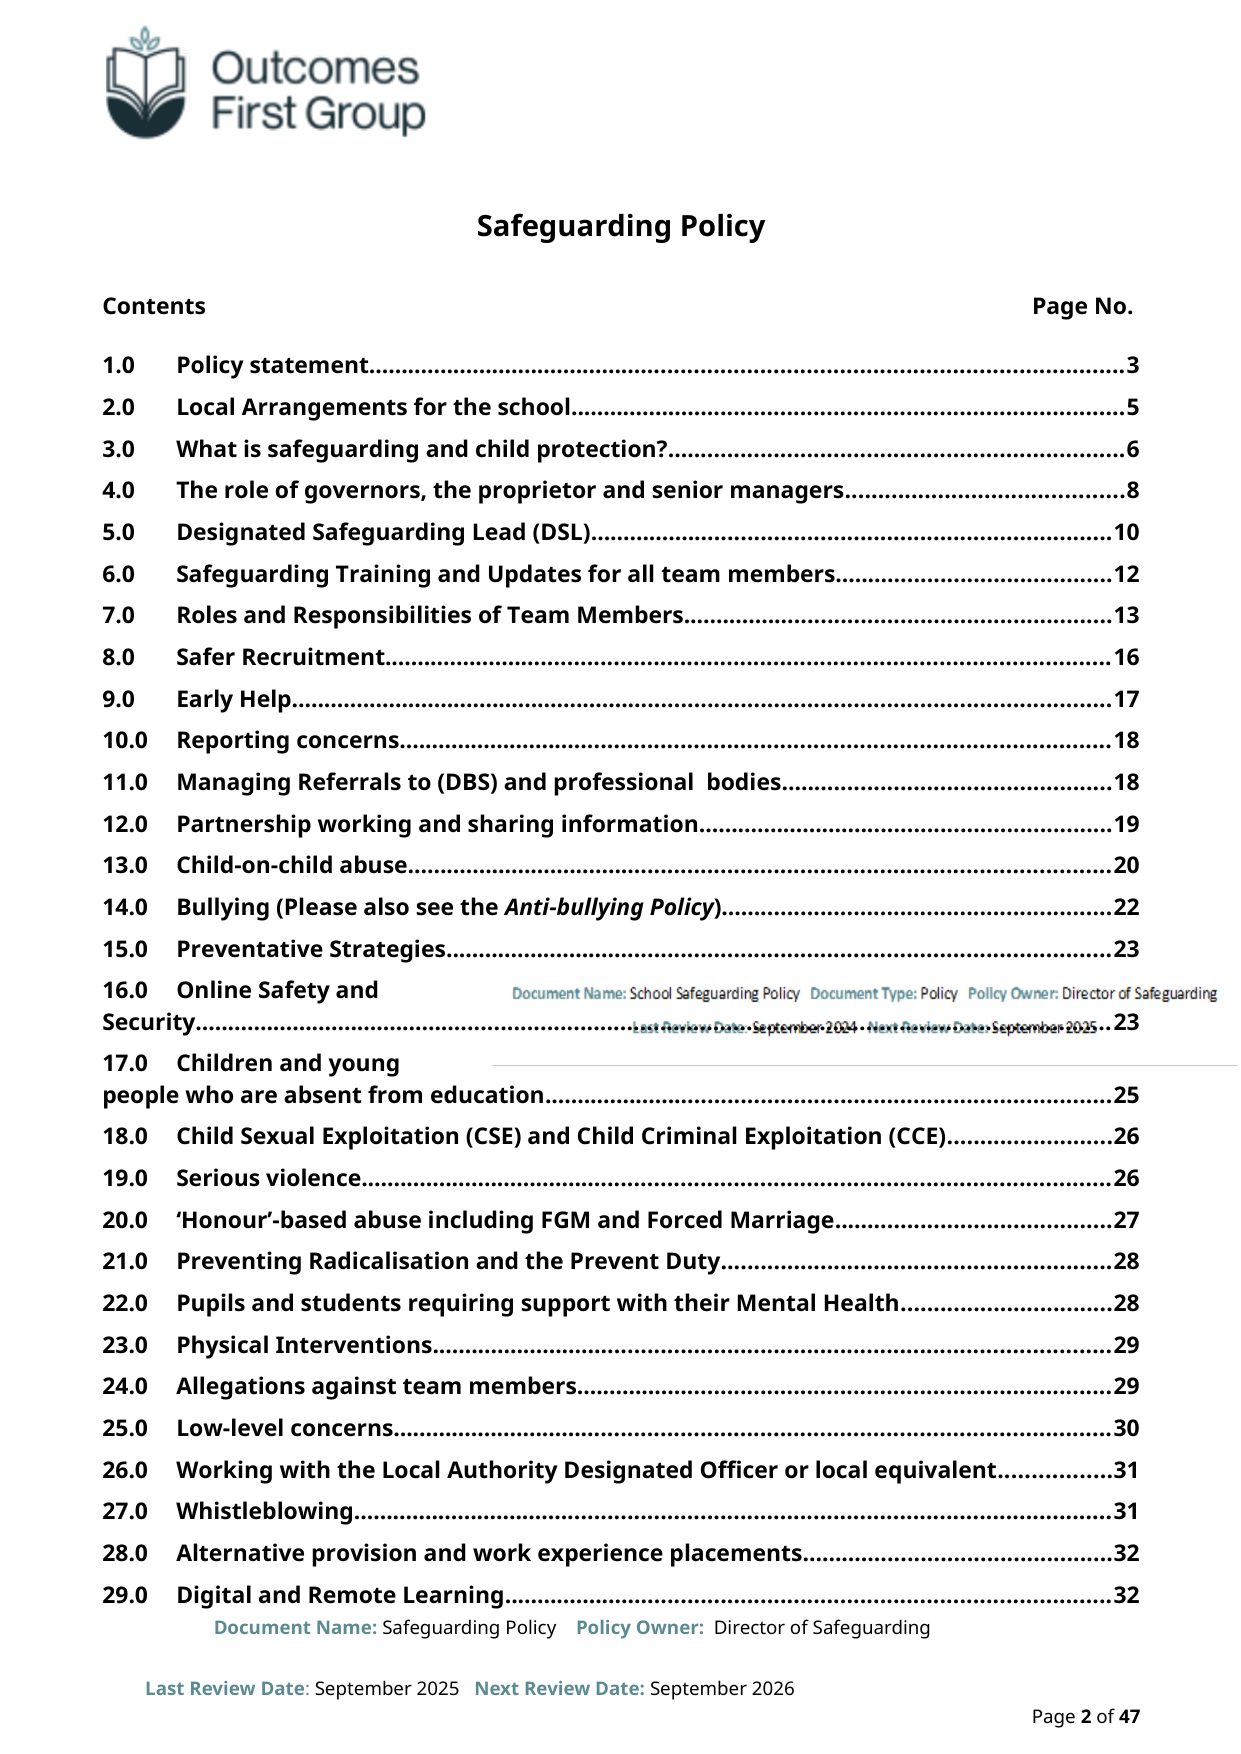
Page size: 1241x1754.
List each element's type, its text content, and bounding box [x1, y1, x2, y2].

text 21.0 Preventing Radicalisation and the Prevent Duty 28 [102, 1245, 1140, 1277]
text 26.0 Working with the Local Authority Designated Officer or local equivalent 31 [102, 1454, 1140, 1485]
text Safeguarding Policy [102, 205, 1140, 245]
text 22.0 Pupils and students requiring support with their Mental Health 28 [102, 1287, 1140, 1318]
text 1.0 Policy statement 3 [102, 349, 1140, 381]
text 6.0 Safeguarding Training and Updates for all team members 12 [102, 558, 661, 589]
text 27.0 Whistleblowing 31 [102, 1495, 1140, 1527]
text 12.0 Partnership working and sharing information 19 [102, 808, 1140, 839]
text 17.0 Children and young people who are absent from education 25 [102, 1047, 1140, 1110]
text 7.0 Roles and Responsibilities of Team Members 13 [102, 599, 1140, 631]
text 15.0 Preventative Strategies 23 [102, 933, 1140, 964]
text 13.0 Child-on-child abuse 20 [102, 849, 1140, 881]
list Contents Page No. [102, 290, 1140, 321]
text 14.0 Bullying (Please also see the Anti-bullying Policy) 22 [102, 891, 1140, 922]
picture [105, 23, 426, 141]
text 11.0 Managing Referrals to (DBS) and professional bodies 18 [102, 766, 1140, 797]
text 23.0 Physical Interventions 29 [102, 1329, 1140, 1360]
text 9.0 Early Help 17 [102, 683, 1140, 714]
text 18.0 Child Sexual Exploitation (CSE) and Child Criminal Exploitation (CCE) 26 [102, 1120, 1140, 1152]
text 20.0 ‘Honour’-based abuse including FGM and Forced Marriage 27 [102, 1204, 1140, 1235]
text 6.0 Safeguarding Training and Updates for all team members 12 [835, 558, 1140, 589]
text 3.0 What is safeguarding and child protection? 6 [102, 433, 1140, 464]
text 16.0 Online Safety and Security 23 [102, 974, 1140, 1037]
text 19.0 Serious violence 26 [102, 1162, 1140, 1193]
text 5.0 Designated Safeguarding Lead (DSL) 10 [102, 516, 1140, 547]
text 8.0 Safer Recruitment 16 [102, 641, 1140, 672]
text 2.0 Local Arrangements for the school 5 [102, 391, 1140, 422]
text 4.0 The role of governors, the proprietor and senior managers 8 [102, 474, 1140, 506]
text 28.0 Alternative provision and work experience placements 32 [102, 1537, 1140, 1568]
text 10.0 Reporting concerns 18 [102, 724, 1140, 756]
picture [492, 965, 1241, 1069]
text 24.0 Allegations against team members 29 [102, 1370, 1140, 1402]
text 25.0 Low-level concerns 30 [102, 1412, 1140, 1443]
text 29.0 Digital and Remote Learning 32 [102, 1579, 1140, 1610]
